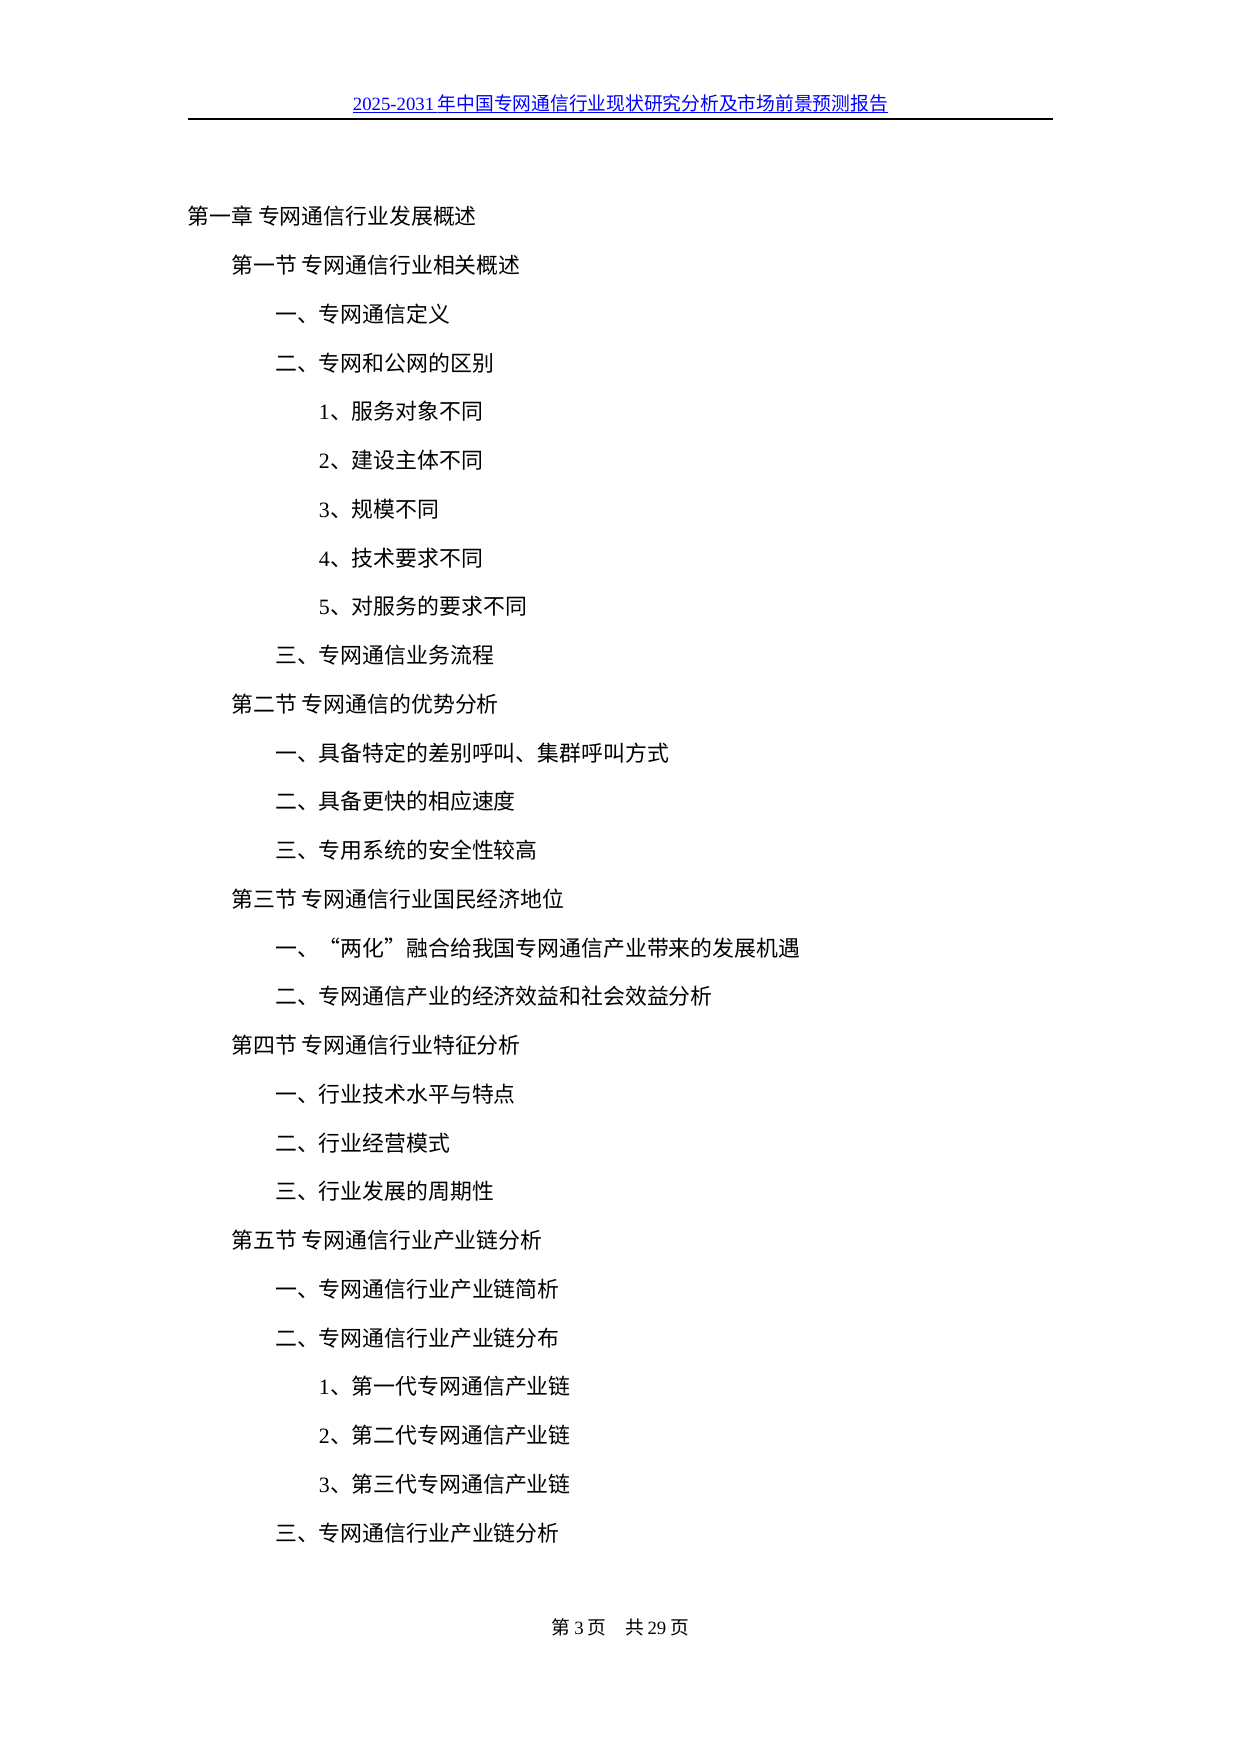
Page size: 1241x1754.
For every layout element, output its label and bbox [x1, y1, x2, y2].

text [187, 150, 1053, 1548]
